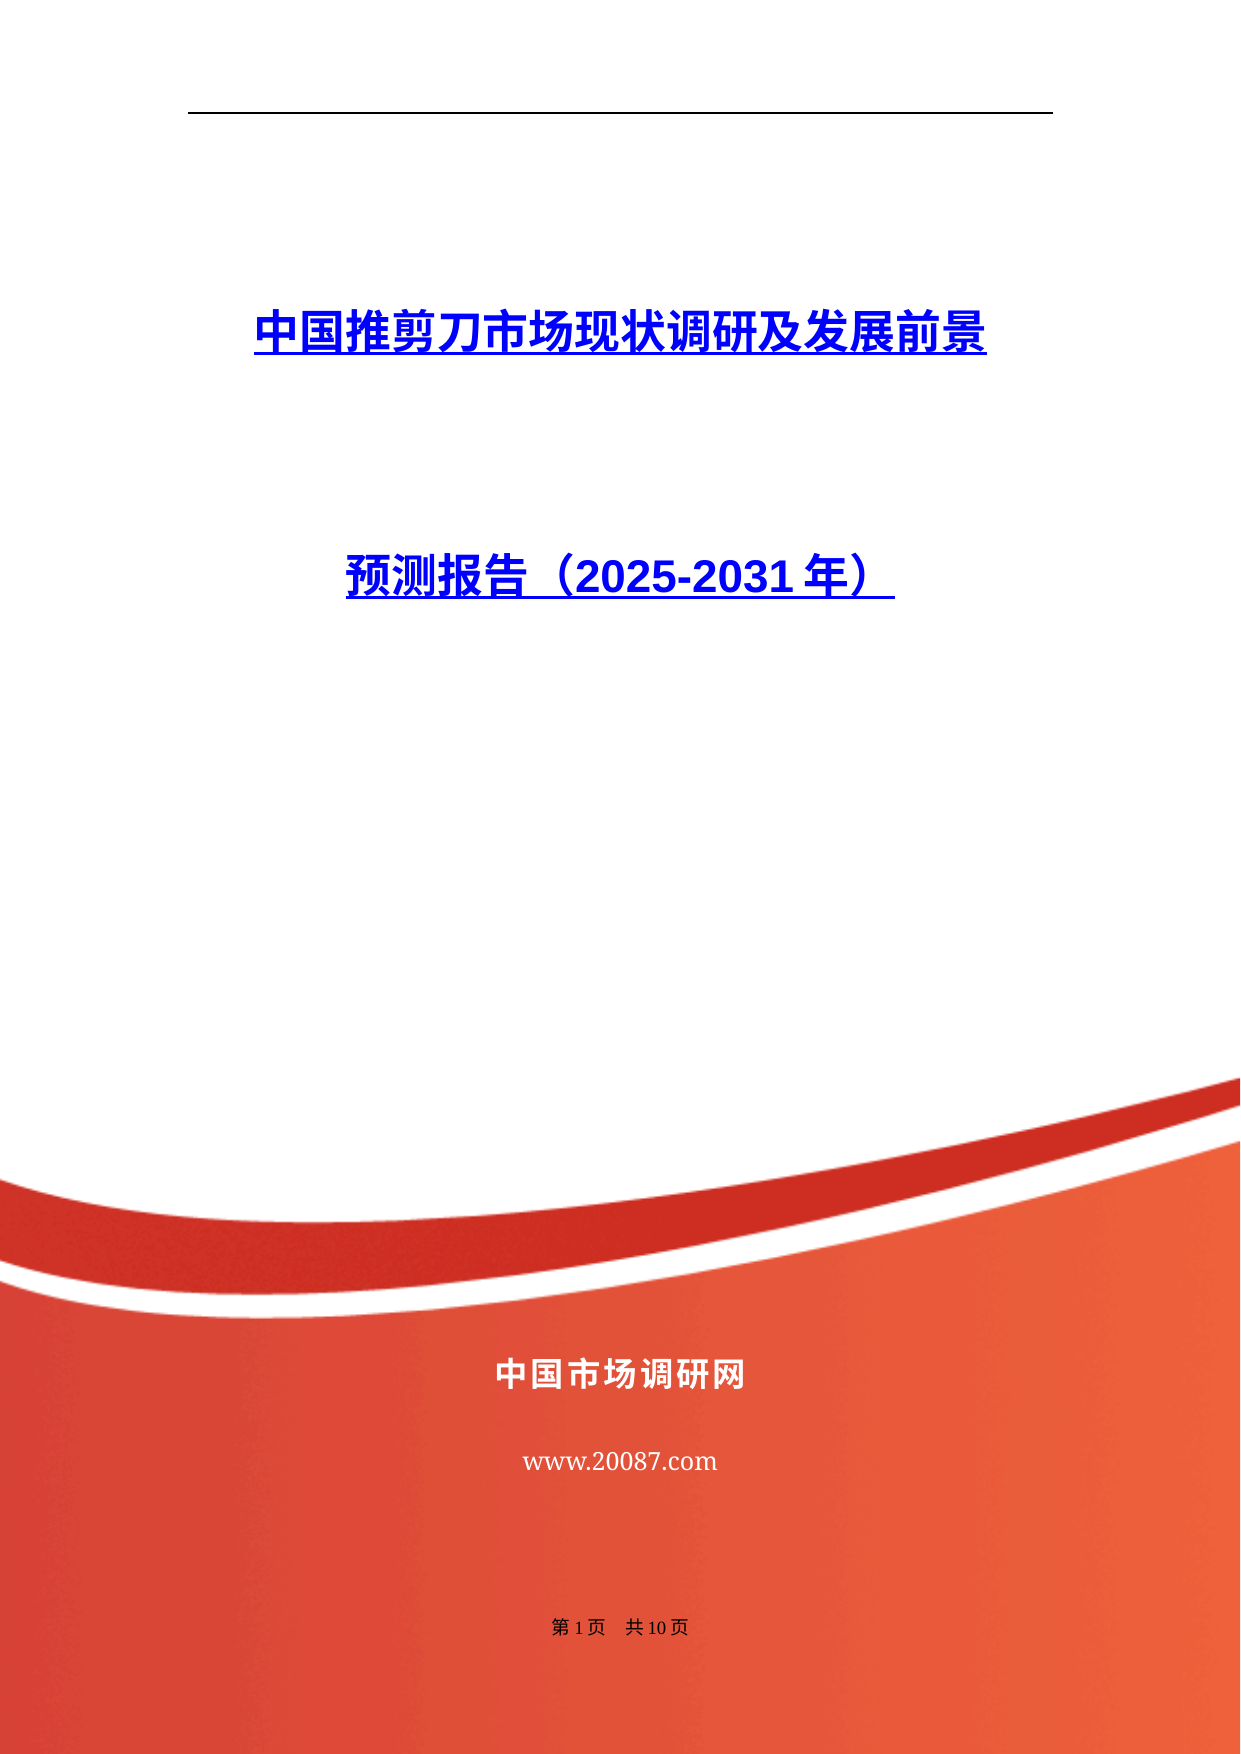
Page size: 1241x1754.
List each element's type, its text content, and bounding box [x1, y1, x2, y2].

text www.20087.com [187, 1428, 1053, 1493]
subtitle 中国市场调研网 [187, 1339, 1053, 1404]
table_header 中国推剪刀市场现状调研及发展前景预测报告（2025-2031年） [188, 207, 1053, 773]
picture [0, 1006, 1241, 1754]
